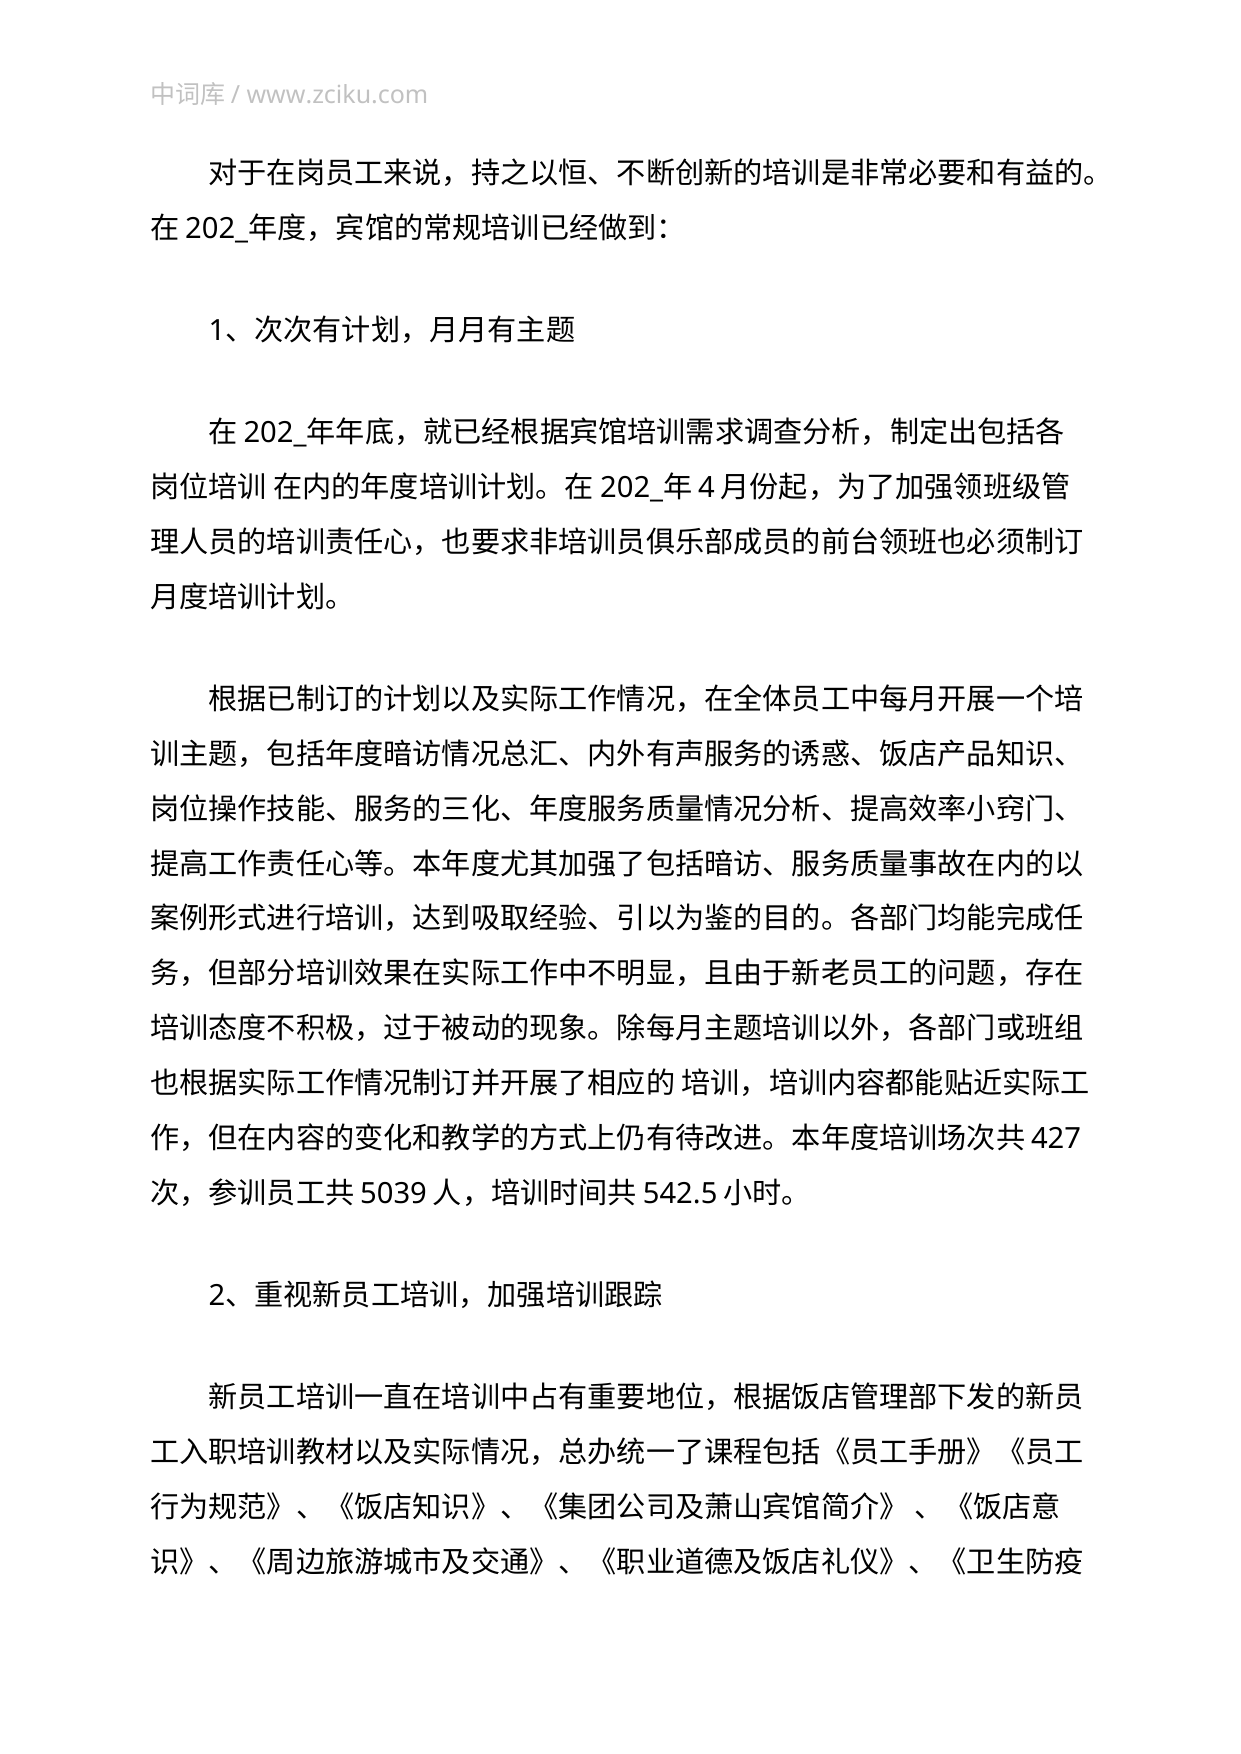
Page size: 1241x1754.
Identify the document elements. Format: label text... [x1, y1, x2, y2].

text 对于在岗员工来说，持之以恒、不断创新的培训是非常必要和有益的。在202_年度，宾馆的常规培训已经做到： [150, 150, 1090, 247]
text 在202_年年底，就已经根据宾馆培训需求调查分析，制定出包括各岗位培训 在内的年度培训计划。在202_年4月份起，为了加强领班级管理人员的培训责任心，也要求非培训员俱乐部成员的前台领班也必须制订月度培训计划。 [150, 409, 1090, 616]
text 根据已制订的计划以及实际工作情况，在全体员工中每月开展一个培训主题，包括年度暗访情况总汇、内外有声服务的诱惑、饭店产品知识、岗位操作技能、服务的三化、年度服务质量情况分析、提高效率小窍门、提高工作责任心等。本年度尤其加强了包括暗访、服务质量事故在内的以案例形式进行培训，达到吸取经验、引以为鉴的目的。各部门均能完成任务，但部分培训效果在实际工作中不明显，且由于新老员工的问题，存在培训态度不积极，过于被动的现象。除每月主题培训以外，各部门或班组也根据实际工作情况制订并开展了相应的 培训，培训内容都能贴近实际工作，但在内容的变化和教学的方式上仍有待改进。本年度培训场次共427次，参训员工共5039人，培训时间共542.5小时。 [150, 676, 1090, 1212]
text 2、重视新员工培训，加强培训跟踪 [150, 1272, 1090, 1314]
text 1、次次有计划，月月有主题 [150, 307, 1090, 349]
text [150, 1374, 1090, 1581]
